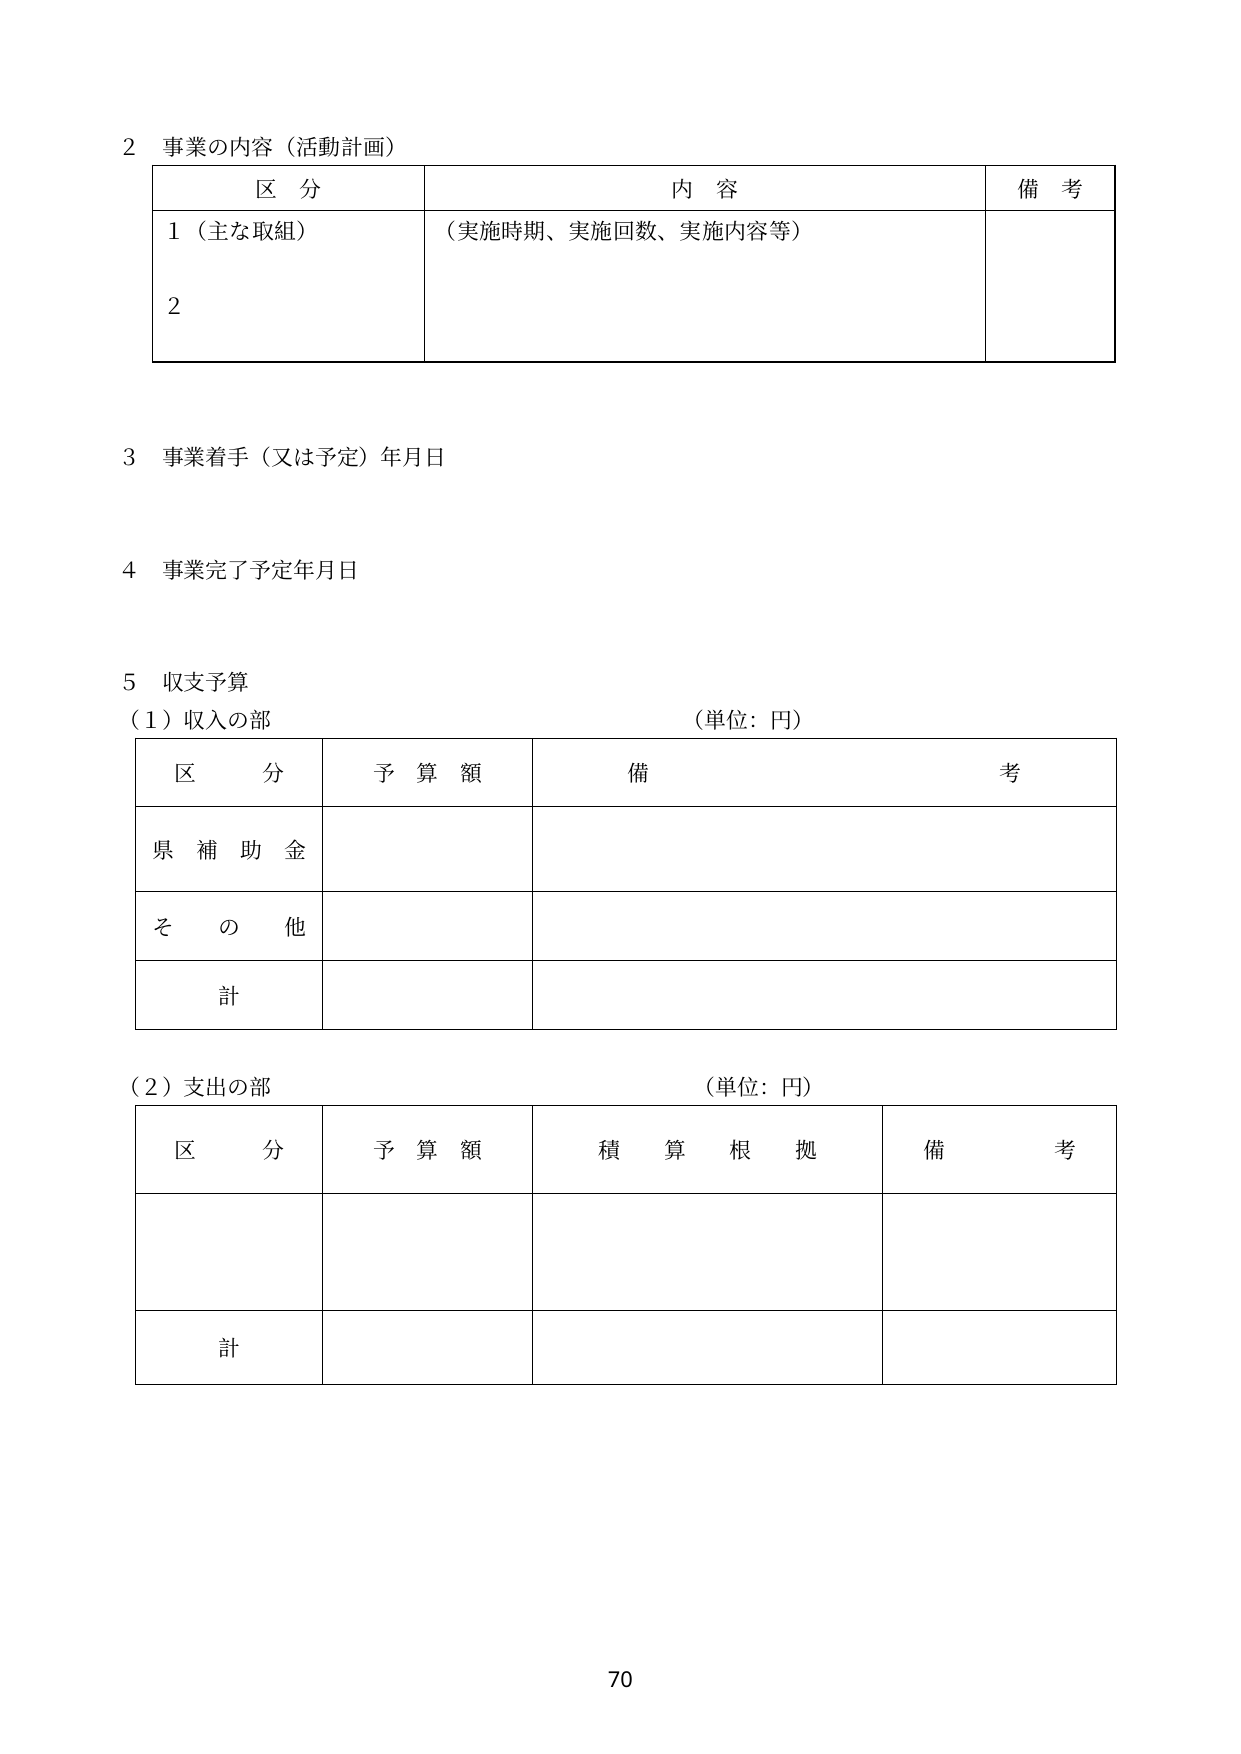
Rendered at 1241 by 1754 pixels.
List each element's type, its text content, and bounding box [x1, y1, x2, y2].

table_header 積 算 根 拠 [533, 1106, 882, 1193]
table_header 備 考 [986, 166, 1114, 210]
table_header 予 算 額 [323, 1106, 532, 1193]
table_header 区 分 [136, 739, 322, 806]
table_cell [533, 961, 1116, 1029]
table_cell [323, 1194, 532, 1310]
table_cell [533, 1311, 882, 1384]
table_cell [883, 1311, 1116, 1384]
table_header 区 分 [153, 166, 424, 210]
text ３ 事業着手（又は予定）年月日 [118, 437, 1122, 475]
table_cell １（主な取組） ２ [153, 211, 424, 361]
table_header 備 考 [533, 739, 1116, 806]
table_header 内 容 [425, 166, 985, 210]
text （２）支出の部 （単位：円） [118, 1067, 1122, 1105]
table_cell [533, 807, 1116, 891]
text ５ 収支予算 [118, 662, 1122, 700]
text ２ 事業の内容（活動計画） [118, 127, 1122, 164]
table_cell [533, 892, 1116, 960]
table_cell 計 [136, 961, 322, 1029]
table_cell 計 [136, 1311, 322, 1384]
table_header 備 考 [883, 1106, 1116, 1193]
table_cell そ の 他 [136, 892, 322, 960]
table_cell [323, 961, 532, 1029]
table_cell 県 補 助 金 [136, 807, 322, 891]
table_cell [533, 1194, 882, 1310]
table_cell [136, 1194, 322, 1310]
table_cell [323, 807, 532, 891]
table_cell [323, 1311, 532, 1384]
table_cell [986, 211, 1114, 361]
table_cell [883, 1194, 1116, 1310]
table_header 区 分 [136, 1106, 322, 1193]
text （１）収入の部 （単位：円） [118, 700, 1122, 737]
table_header 予 算 額 [323, 739, 532, 806]
text ４ 事業完了予定年月日 [118, 550, 1122, 587]
table_cell （実施時期、実施回数、実施内容等） [425, 211, 985, 361]
table_cell [323, 892, 532, 960]
